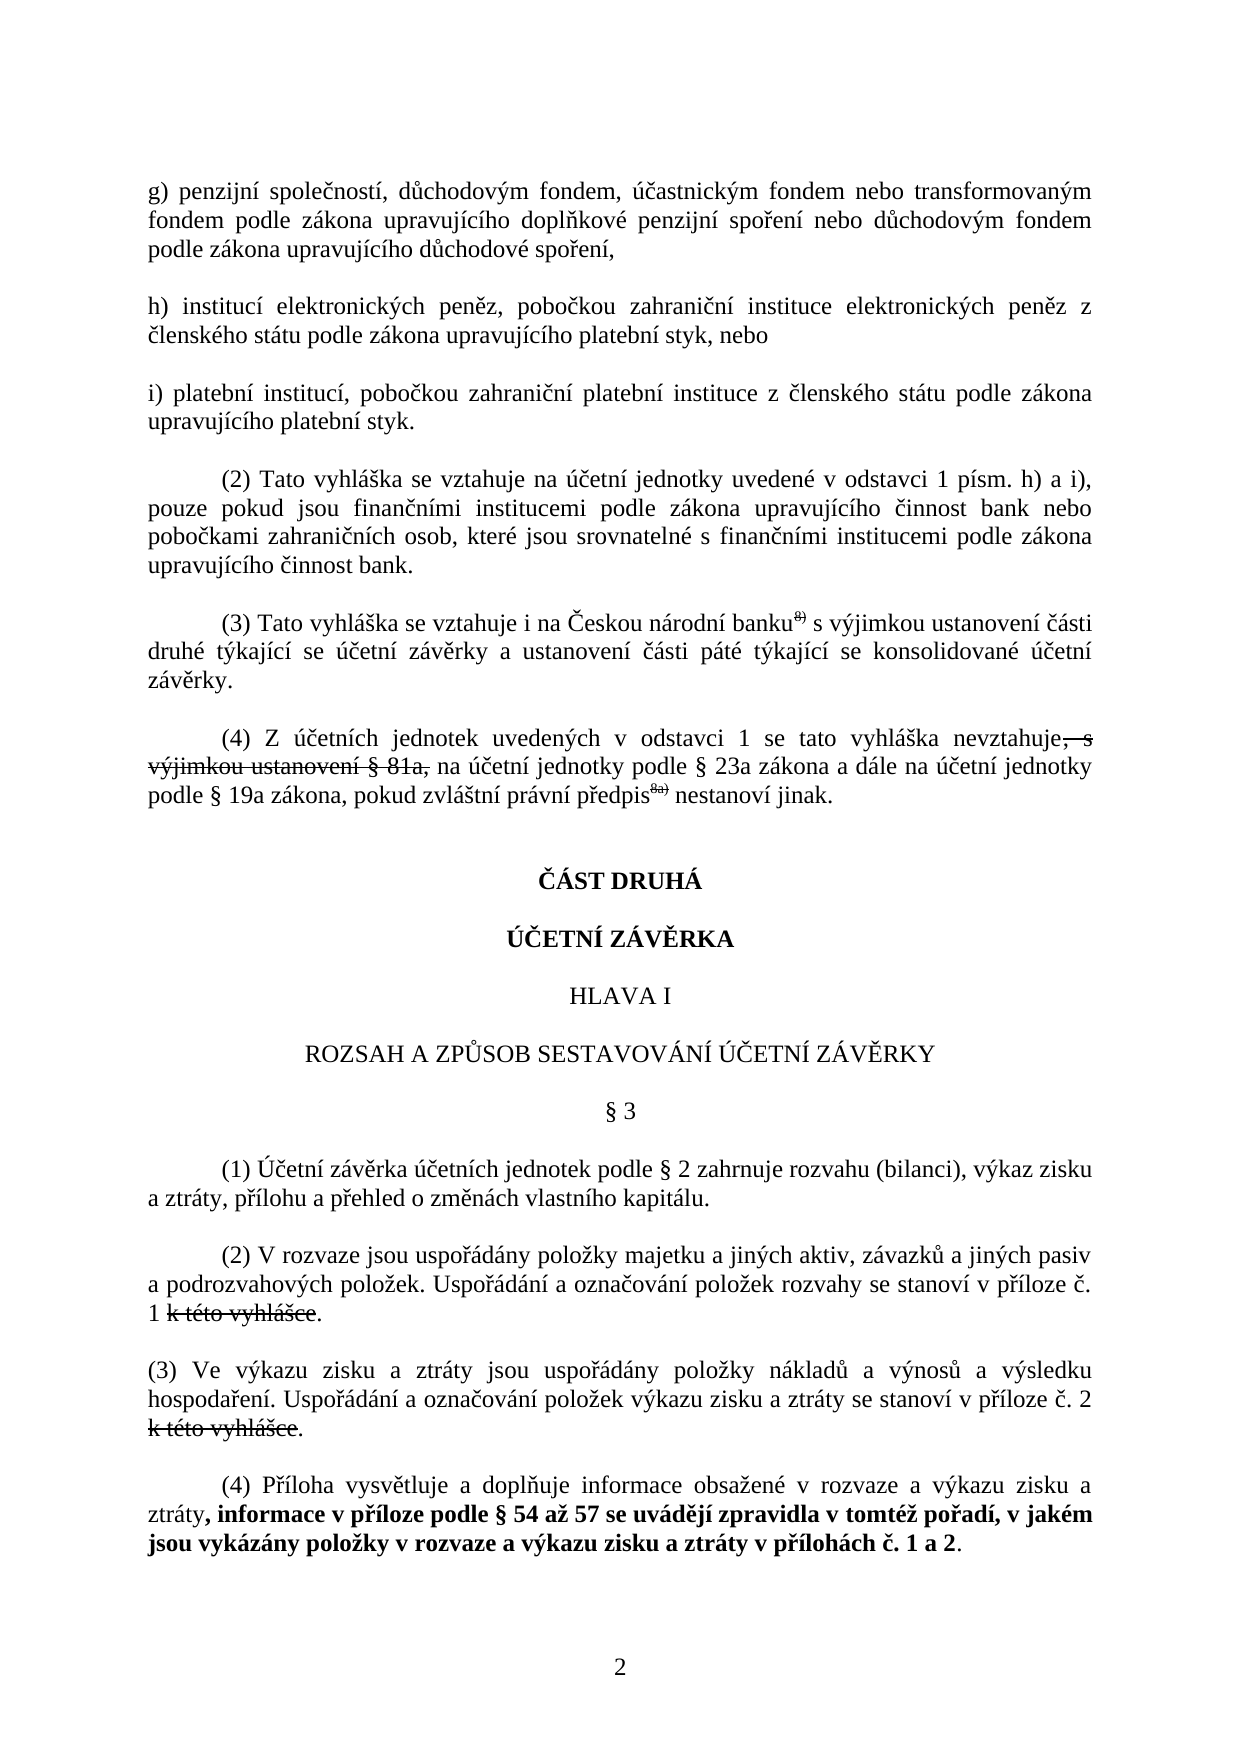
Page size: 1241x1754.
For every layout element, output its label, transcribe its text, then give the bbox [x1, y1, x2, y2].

text ROZSAH A ZPŮSOB SESTAVOVÁNÍ ÚČETNÍ ZÁVĚRKY [148, 1039, 1093, 1068]
text HLAVA I [148, 981, 1093, 1010]
text ČÁST DRUHÁ [148, 866, 1093, 895]
text (3) Ve výkazu zisku a ztráty jsou uspořádány položky nákladů a výnosů a výsledku hospodaření. Uspořádání a označování položek výkazu zisku a ztráty se stanoví v příloze č. 2 k této vyhlášce. [148, 1355, 1093, 1441]
text h) institucí elektronických peněz, pobočkou zahraniční instituce elektronických peněz z členského státu podle zákona upravujícího platební styk, nebo [148, 291, 1093, 349]
text i) platební institucí, pobočkou zahraniční platební instituce z členského státu podle zákona upravujícího platební styk. [148, 378, 1093, 435]
text (4) Příloha vysvětluje a doplňuje informace obsažené v rozvaze a výkazu zisku a ztráty, informace v příloze podle § 54 až 57 se uvádějí zpravidla v tomtéž pořadí, v jakém jsou vykázány položky v rozvaze a výkazu zisku a ztráty v přílohách č. 2. [148, 1470, 1093, 1556]
text (4) Z účetních jednotek uvedených v odstavci 1 se tato vyhláška nevztahuje, s výjimkou ustanovení § 81a, na účetní jednotky podle § 23a zákona a dále na účetní jednotky podle § 19a zákona, pokud zvláštní právní předpis8a) nestanoví jinak. [148, 723, 1093, 809]
text (2) V rozvaze jsou uspořádány položky majetku a jiných aktiv, závazků a jiných pasiv a podrozvahových položek. Uspořádání a označování položek rozvahy se stanoví v příloze č. 1 k této vyhlášce. [148, 1240, 1093, 1326]
text (1) Účetní závěrka účetních jednotek podle § 2 zahrnuje rozvahu (bilanci), výkaz zisku a ztráty, přílohu a přehled o změnách vlastního kapitálu. [148, 1154, 1093, 1211]
text (3) Tato vyhláška se vztahuje i na Českou národní banku8) s výjimkou ustanovení části druhé týkající se účetní závěrky a ustanovení části páté týkající se konsolidované účetní závěrky. [148, 608, 1093, 694]
text § 3 [148, 1096, 1093, 1125]
text g) penzijní společností, důchodovým fondem, účastnickým fondem nebo transformovaným fondem podle zákona upravujícího doplňkové penzijní spoření nebo důchodovým fondem podle zákona upravujícího důchodové spoření, [148, 176, 1093, 263]
text ÚČETNÍ ZÁVĚRKA [148, 924, 1093, 953]
text (2) Tato vyhláška se vztahuje na účetní jednotky uvedené v odstavci 1 písm. h) a i), pouze pokud jsou finančními institucemi podle zákona upravujícího činnost bank nebo pobočkami zahraničních osob, které jsou srovnatelné s finančními institucemi podle zákona upravujícího činnost bank. [148, 464, 1093, 579]
